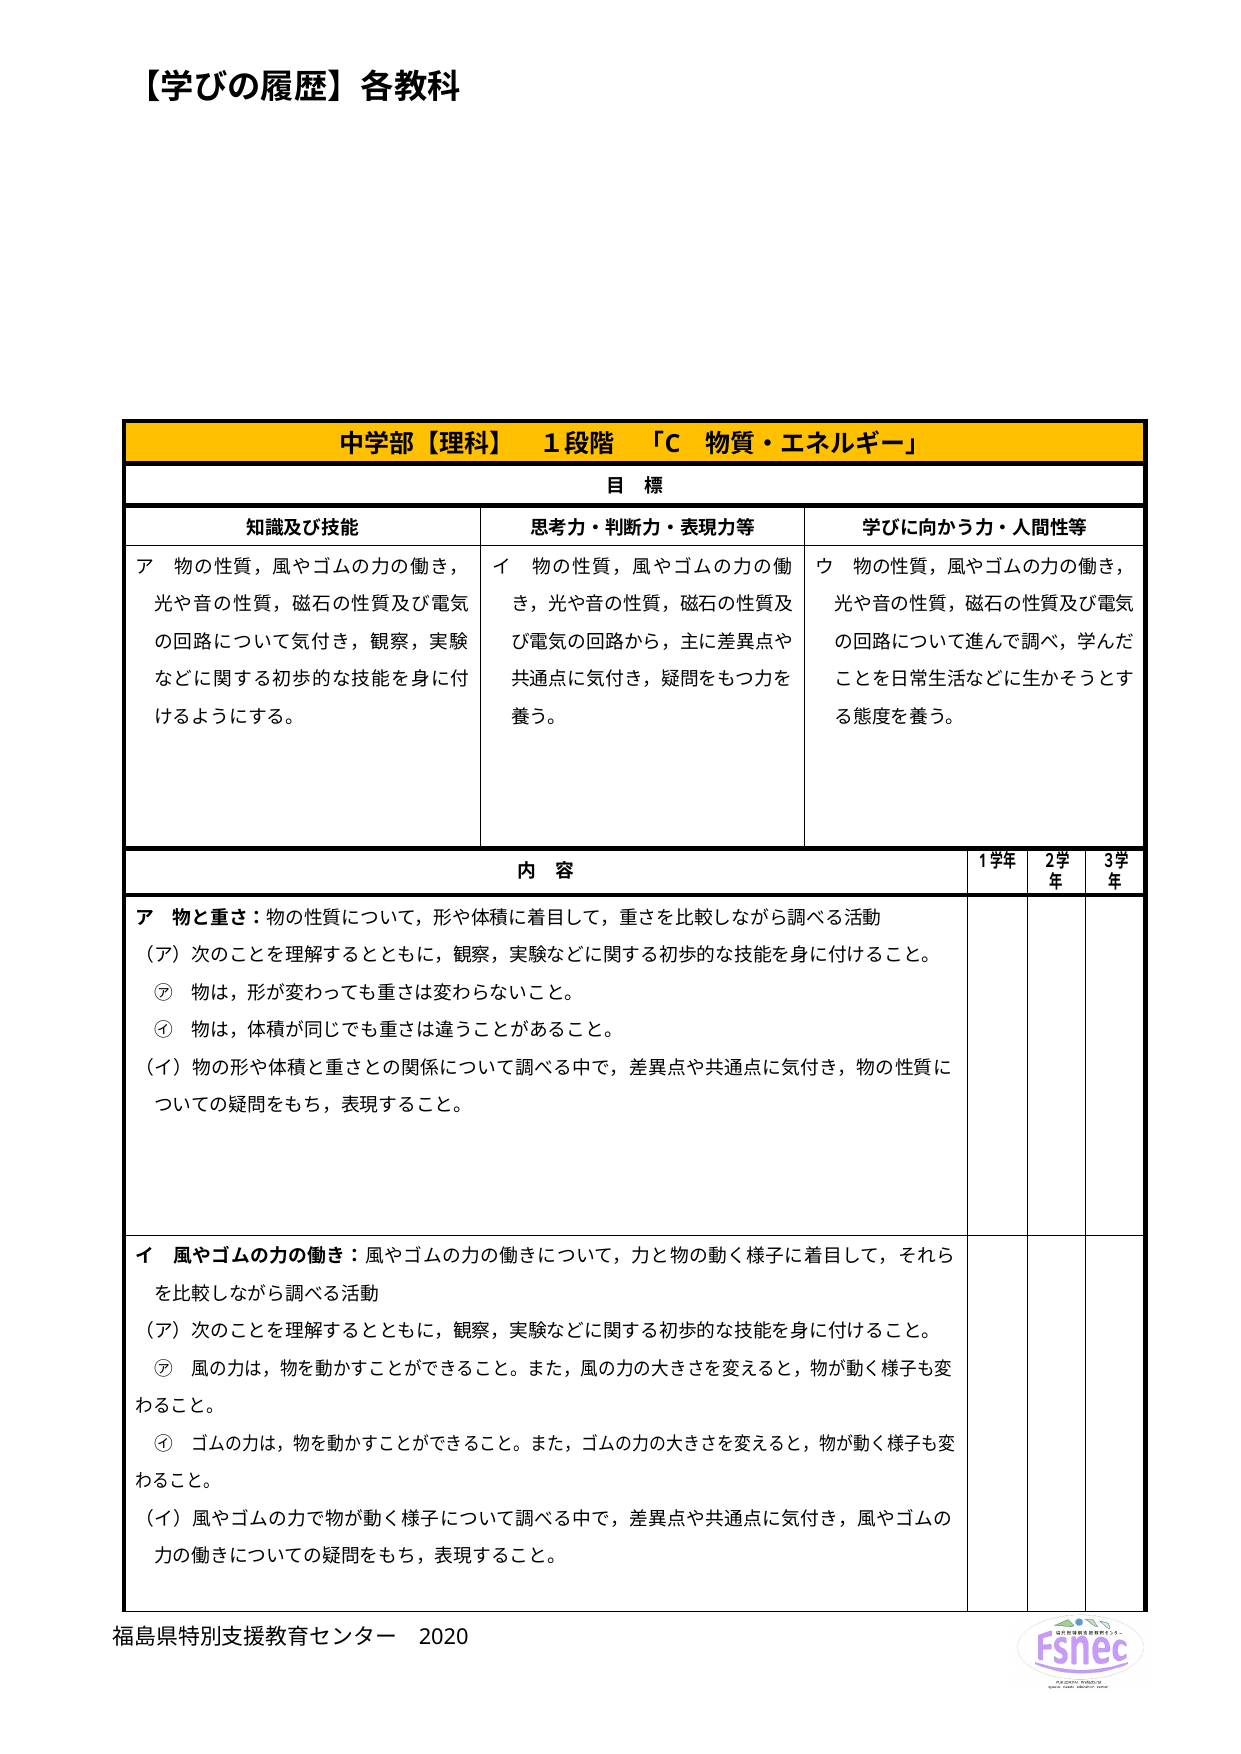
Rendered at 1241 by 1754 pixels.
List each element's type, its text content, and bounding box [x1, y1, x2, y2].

table_header 中学部【理科】 １段階 「C 物質・エネルギー」 [126, 423, 1143, 461]
picture [1009, 1610, 1151, 1692]
table_cell ２学年 [1028, 851, 1085, 893]
table_cell [968, 1236, 1027, 1611]
table_cell ア 物と重さ：物の性質について，形や体積に着目して，重さを比較しながら調べる活動 （ア）次のことを理解するとともに，観察，実験などに関する初歩的な技能を身に付けること。 ㋐ 物は，形が変わっても重さは変わらないこと。 ㋑ 物は，体積が同じでも重さは違うことがあること。 （イ）物の形や体積と重さとの関係について調べる中で，差異点や共通点に気付き，物の性質についての疑問をもち，表現すること。 [126, 897, 967, 1235]
table_cell 内 容 [126, 851, 967, 893]
table_cell [1086, 1236, 1143, 1611]
table_cell [1028, 897, 1085, 1235]
table_cell ア 物の性質，風やゴムの力の働き，光や音の性質，磁石の性質及び電気の回路について気付き，観察，実験などに関する初歩的な技能を身に付けるようにする。 [126, 546, 480, 846]
table_cell 目 標 [126, 466, 1143, 503]
table_cell 学びに向かう力・人間性等 [805, 508, 1143, 545]
table_cell イ 物の性質，風やゴムの力の働き，光や音の性質，磁石の性質及び電気の回路から，主に差異点や共通点に気付き，疑問をもつ力を養う。 [481, 546, 804, 846]
table_cell 1学年 [968, 851, 1027, 893]
table_cell 知識及び技能 [126, 508, 480, 545]
table_cell ウ 物の性質，風やゴムの力の働き，光や音の性質，磁石の性質及び電気の回路について進んで調べ，学んだことを日常生活などに生かそうとする態度を養う。 [805, 546, 1143, 846]
table_cell [968, 897, 1027, 1235]
table_cell 思考力・判断力・表現力等 [481, 508, 804, 545]
table_cell ３学年 [1086, 851, 1143, 893]
table_cell [1028, 1236, 1085, 1611]
table_cell [1086, 897, 1143, 1235]
